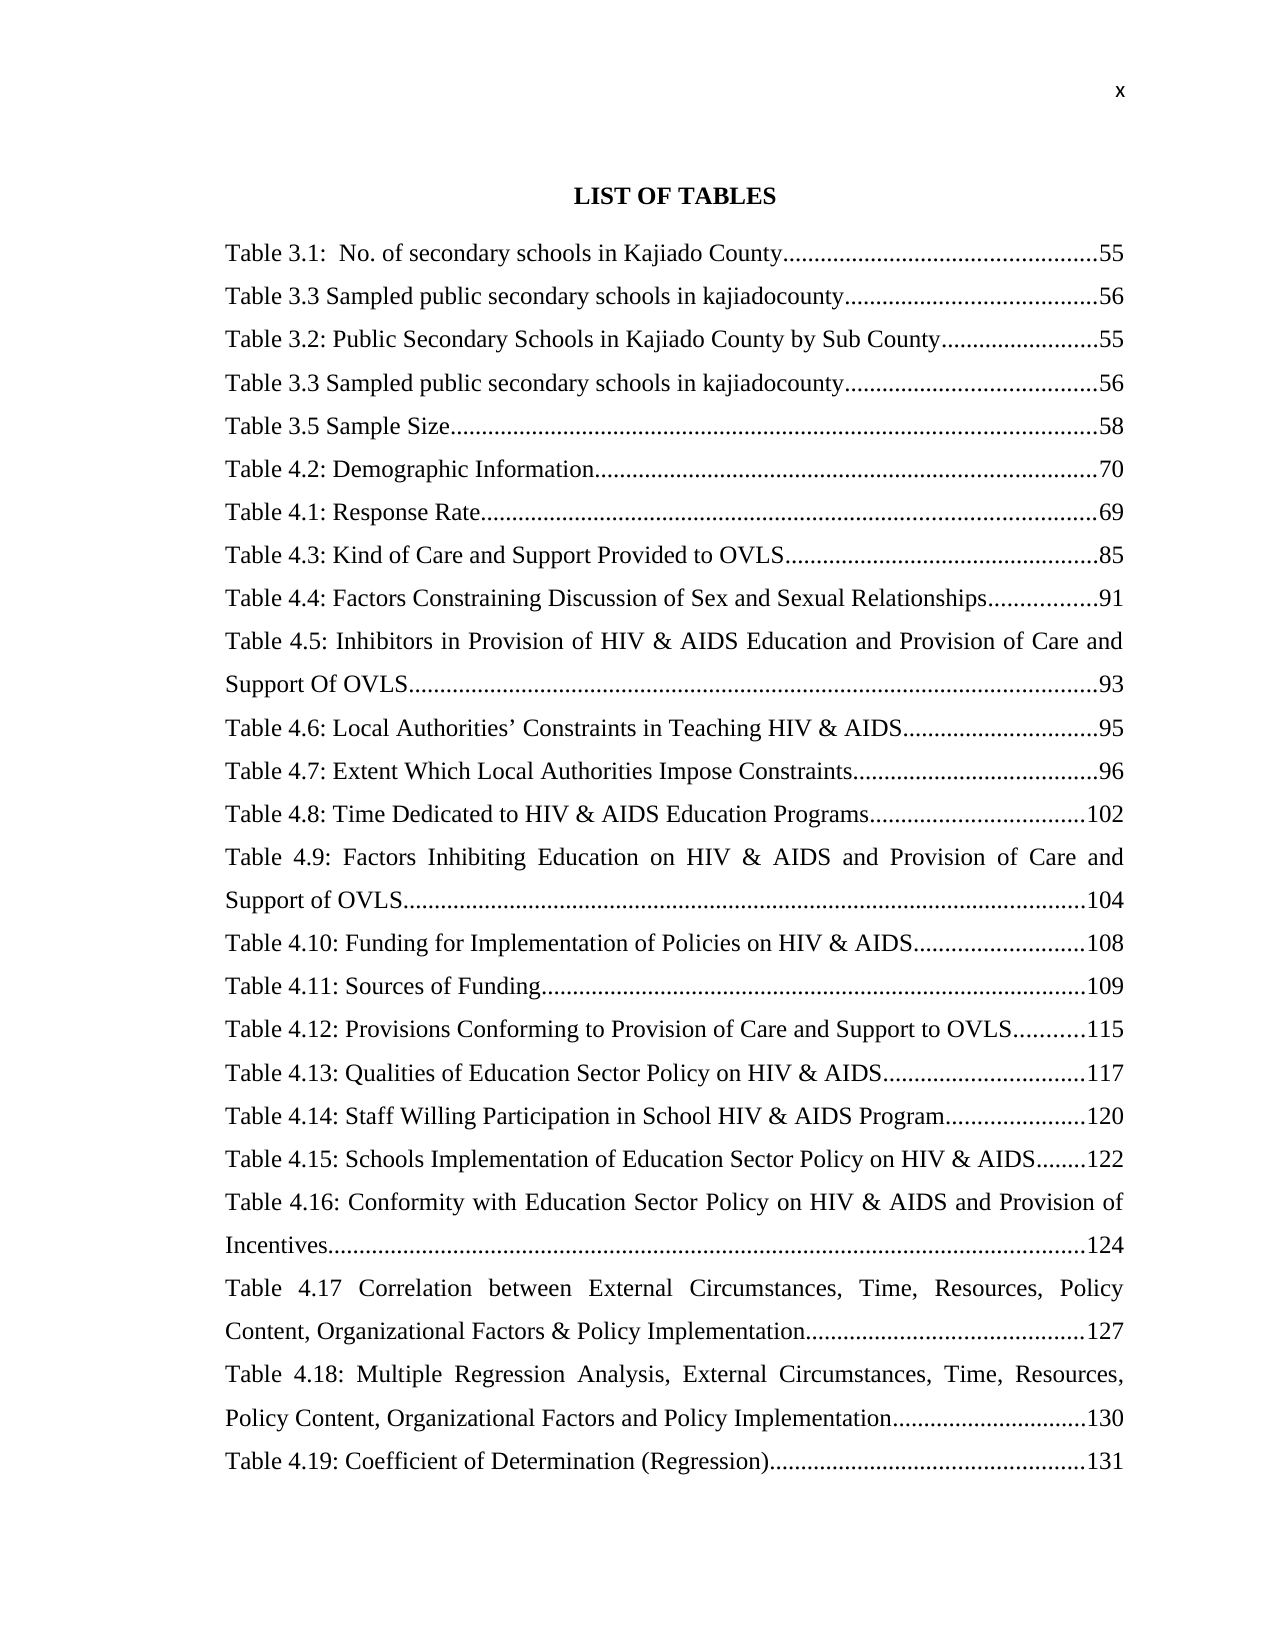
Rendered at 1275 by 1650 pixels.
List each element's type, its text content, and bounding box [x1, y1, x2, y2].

text Table 4.10: Funding for Implementation of Policies on HIV & AIDS 108 [225, 928, 1125, 957]
text Table 4.19: Coefficient of Determination (Regression) 131 [225, 1446, 1125, 1474]
text Table 4.12: Provisions Conforming to Provision of Care and Support to OVLS 115 [225, 1014, 1125, 1043]
text Table 3.1: No. of secondary schools in Kajiado County 55 [225, 238, 1125, 267]
text Table 4.14: Staff Willing Participation in School HIV & AIDS Program 120 [225, 1101, 1125, 1129]
text Table 4.6: Local Authorities’ Constraints in Teaching HIV & AIDS 95 [225, 713, 1125, 741]
text Table 4.5: Inhibitors in Provision of HIV & AIDS Education and Provision of Care and Support Of OVLS 93 [225, 626, 1125, 698]
text Table 4.2: Demographic Information 70 [225, 454, 1125, 483]
text Table 4.15: Schools Implementation of Education Sector Policy on HIV & AIDS 122 [225, 1144, 1125, 1173]
text Table 4.13: Qualities of Education Sector Policy on HIV & AIDS 117 [225, 1058, 1125, 1086]
text Table 3.2: Public Secondary Schools in Kajiado County by Sub County 55 [225, 324, 1125, 353]
text Table 4.8: Time Dedicated to HIV & AIDS Education Programs 102 [225, 799, 1125, 828]
text Table 4.11: Sources of Funding 109 [225, 971, 1125, 1000]
text Table 3.3 Sampled public secondary schools in kajiadocounty 56 [225, 281, 1125, 310]
text Table 4.16: Conformity with Education Sector Policy on HIV & AIDS and Provision of Incentives 124 [225, 1187, 1125, 1259]
text Table 4.4: Factors Constraining Discussion of Sex and Sexual Relationships 91 [225, 583, 1125, 612]
text Table 4.3: Kind of Care and Support Provided to OVLS 85 [225, 540, 1125, 569]
text Table 4.17 Correlation between External Circumstances, Time, Resources, Policy Content, Organizational Factors & Policy Implementation 127 [225, 1273, 1125, 1345]
text Table 3.3 Sampled public secondary schools in kajiadocounty 56 [225, 368, 1125, 396]
text Table 4.7: Extent Which Local Authorities Impose Constraints 96 [225, 756, 1125, 784]
text Table 4.9: Factors Inhibiting Education on HIV & AIDS and Provision of Care and Support of OVLS 104 [225, 842, 1125, 914]
text Table 3.5 Sample Size 58 [225, 411, 1125, 439]
text Table 4.18: Multiple Regression Analysis, External Circumstances, Time, Resources, Policy Content, Organizational Factors and Policy Implementation 130 [225, 1359, 1125, 1431]
subtitle LIST OF TABLES [225, 181, 1125, 209]
text Table 4.1: Response Rate 69 [225, 497, 1125, 526]
